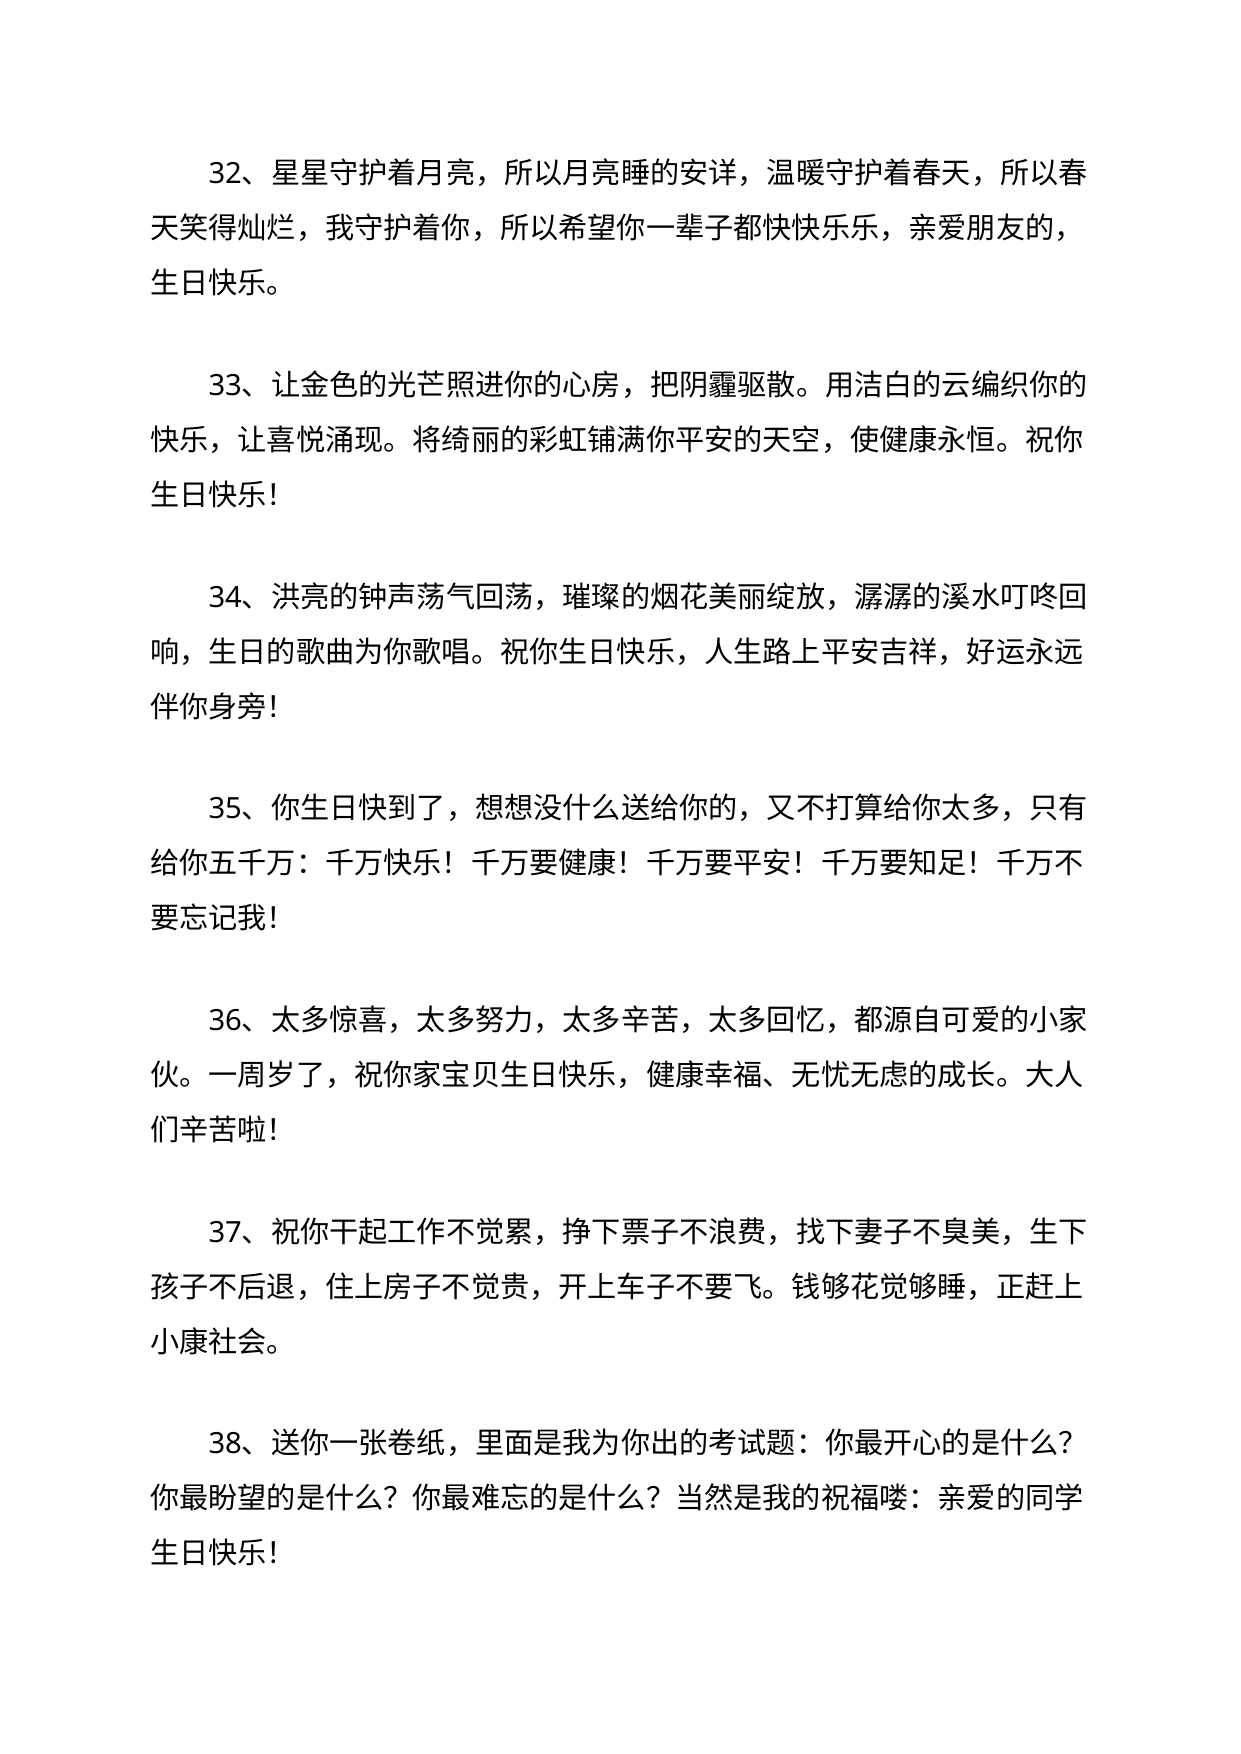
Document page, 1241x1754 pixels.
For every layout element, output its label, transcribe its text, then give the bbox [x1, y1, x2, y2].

text 33、让金色的光芒照进你的心房，把阴霾驱散。用洁白的云编织你的快乐，让喜悦涌现。将绮丽的彩虹铺满你平安的天空，使健康永恒。祝你生日快乐！ [150, 362, 1090, 514]
text 35、你生日快到了，想想没什么送给你的，又不打算给你太多，只有给你五千万：千万快乐！千万要健康！千万要平安！千万要知足！千万不要忘记我！ [150, 785, 1090, 937]
text 37、祝你干起工作不觉累，挣下票子不浪费，找下妻子不臭美，生下孩子不后退，住上房子不觉贵，开上车子不要飞。钱够花觉够睡，正赶上小康社会。 [150, 1208, 1090, 1361]
text 34、洪亮的钟声荡气回荡，璀璨的烟花美丽绽放，潺潺的溪水叮咚回响，生日的歌曲为你歌唱。祝你生日快乐，人生路上平安吉祥，好运永远伴你身旁！ [150, 573, 1090, 726]
text 36、太多惊喜，太多努力，太多辛苦，太多回忆，都源自可爱的小家伙。一周岁了，祝你家宝贝生日快乐，健康幸福、无忧无虑的成长。大人们辛苦啦！ [150, 997, 1090, 1149]
text 32、星星守护着月亮，所以月亮睡的安详，温暖守护着春天，所以春天笑得灿烂，我守护着你，所以希望你一辈子都快快乐乐，亲爱朋友的，生日快乐。 [150, 150, 1090, 302]
text 38、送你一张卷纸，里面是我为你出的考试题：你最开心的是什么？你最盼望的是什么？你最难忘的是什么？当然是我的祝福喽：亲爱的同学生日快乐！ [150, 1420, 1090, 1572]
